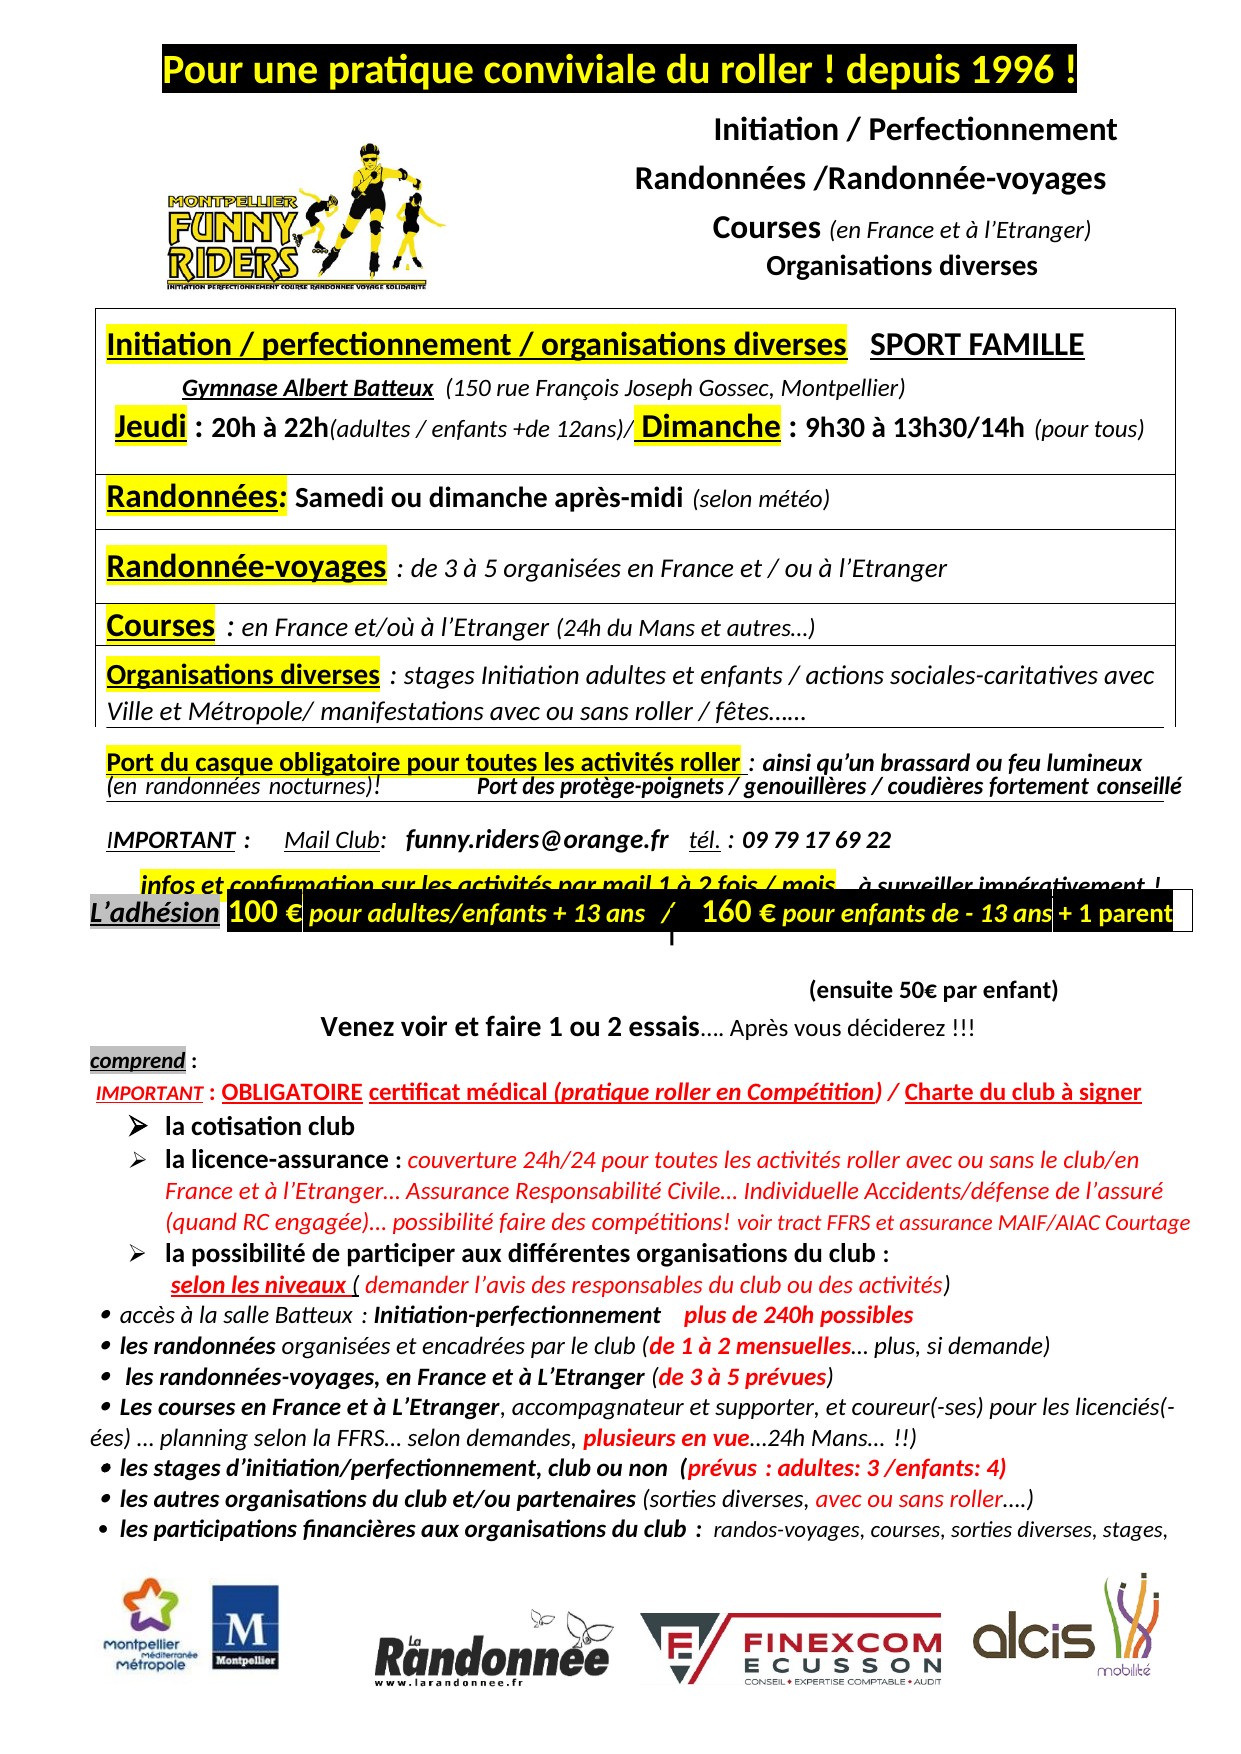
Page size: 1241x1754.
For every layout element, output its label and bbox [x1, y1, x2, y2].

picture [964, 1556, 1174, 1689]
picture [640, 1613, 942, 1685]
picture [367, 1607, 617, 1688]
picture [87, 1562, 305, 1689]
